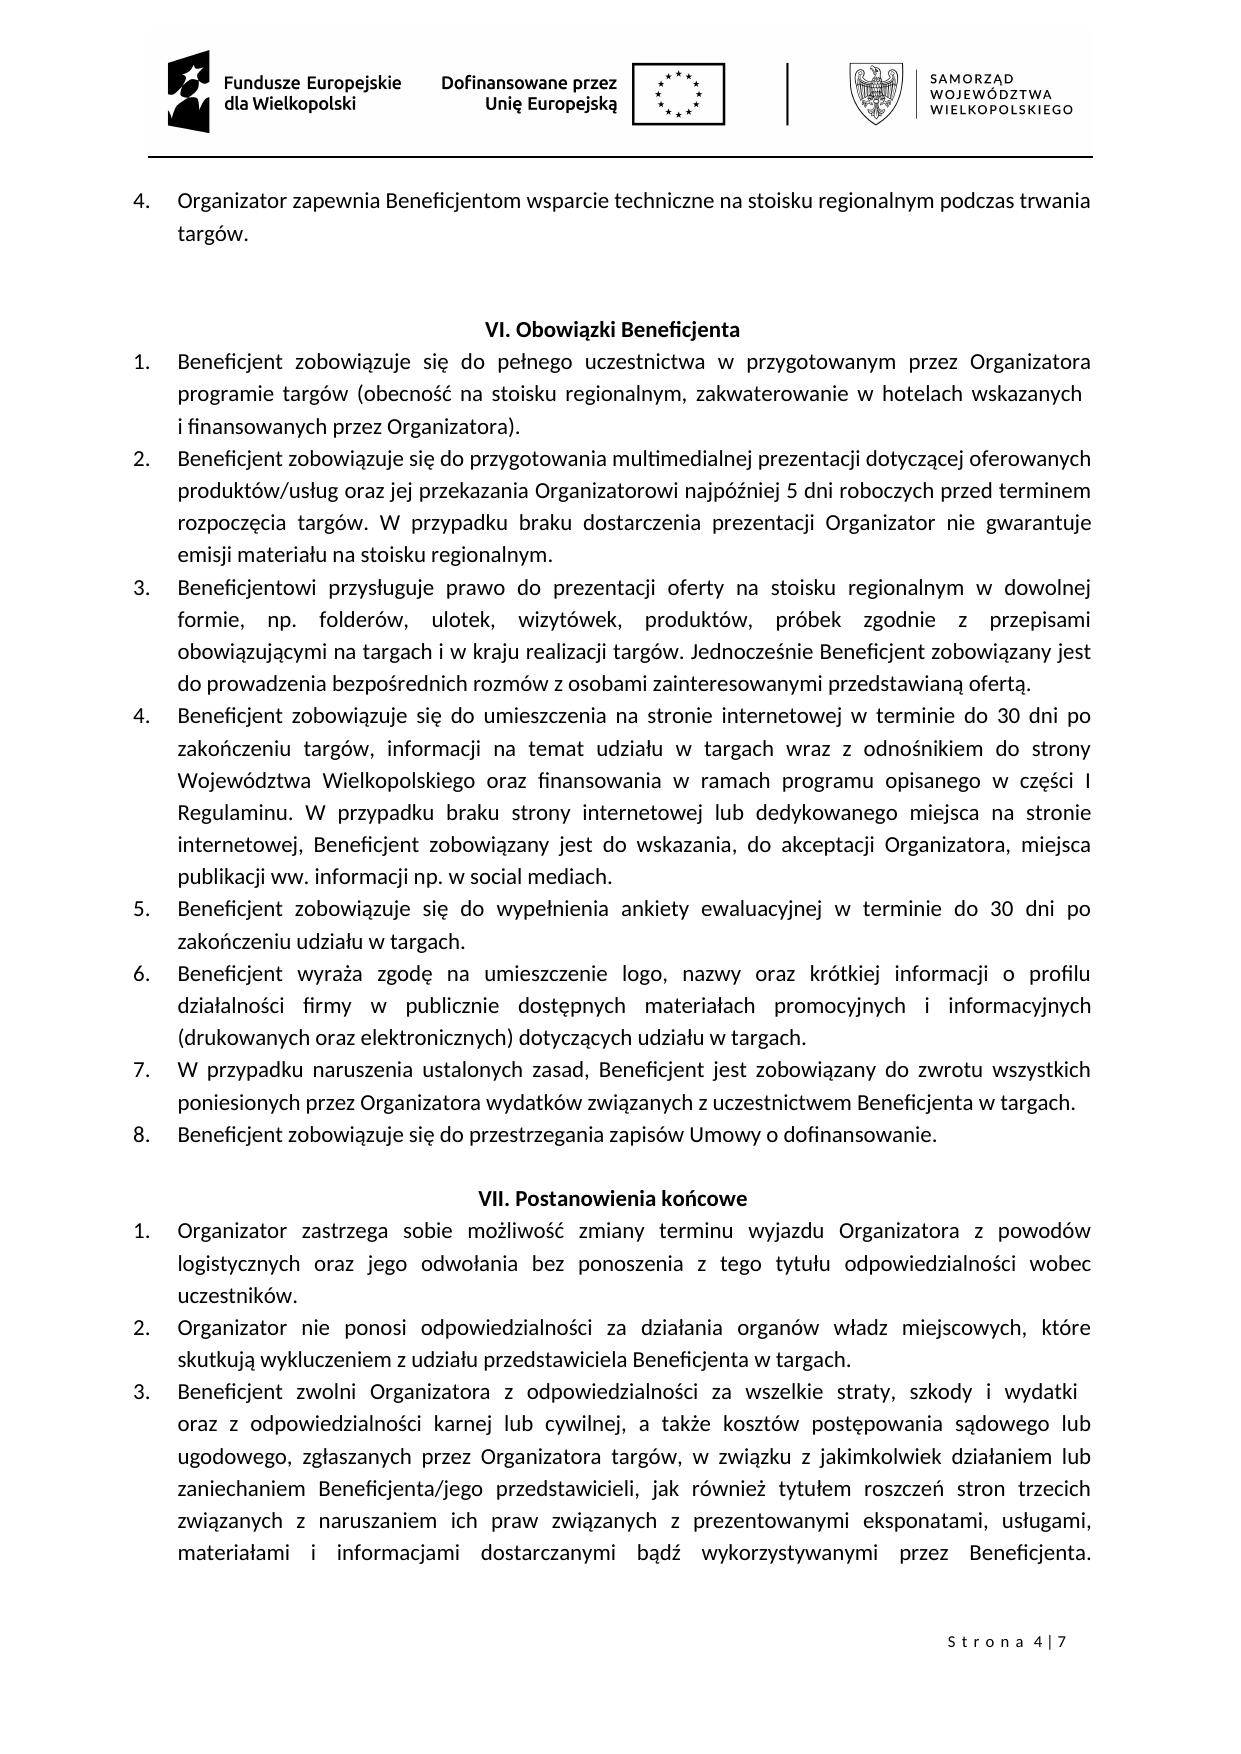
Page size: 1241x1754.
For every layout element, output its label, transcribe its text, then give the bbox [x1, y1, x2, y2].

picture [147, 29, 1093, 154]
text VI. Obowiązki Beneficjenta [133, 315, 1093, 343]
list Organizator nie ponosi odpowiedzialności za działania organów władz miejscowych, które skutkują wykluczeniem z udziału przedstawiciela Beneficjenta w targach. [133, 1313, 1093, 1373]
list Beneficjent zobowiązuje się do przygotowania multimedialnej prezentacji dotyczącej oferowanych produktów/usług oraz jej przekazania Organizatorowi najpóźniej 5 dni roboczych przed terminem rozpoczęcia targów. W przypadku braku dostarczenia prezentacji Organizator nie gwarantuje emisji materiału na stoisku regionalnym. [133, 444, 1093, 568]
list Beneficjent zobowiązuje się do umieszczenia na stronie internetowej w terminie do 30 dni po zakończeniu targów, informacji na temat udziału w targach wraz z odnośnikiem do strony Województwa Wielkopolskiego oraz finansowania w ramach programu opisanego w części I Regulaminu. W przypadku braku strony internetowej lub dedykowanego miejsca na stronie internetowej, Beneficjent zobowiązany jest do wskazania, do akceptacji Organizatora, miejsca publikacji ww. informacji np. w social mediach. [133, 701, 1093, 890]
list W przypadku naruszenia ustalonych zasad, Beneficjent jest zobowiązany do zwrotu wszystkich poniesionych przez Organizatora wydatków związanych z uczestnictwem Beneficjenta w targach. [133, 1056, 1093, 1116]
list Beneficjent zobowiązuje się do wypełnienia ankiety ewaluacyjnej w terminie do 30 dni po zakończeniu udziału w targach. [133, 894, 1093, 955]
list Organizator zapewnia Beneficjentom wsparcie techniczne na stoisku regionalnym podczas trwania targów. [133, 186, 1093, 247]
list Organizator zastrzega sobie możliwość zmiany terminu wyjazdu Organizatora z powodów logistycznych oraz jego odwołania bez ponoszenia z tego tytułu odpowiedzialności wobec uczestników. [133, 1216, 1093, 1309]
list Beneficjent wyraża zgodę na umieszczenie logo, nazwy oraz krótkiej informacji o profilu działalności firmy w publicznie dostępnych materiałach promocyjnych i informacyjnych (drukowanych oraz elektronicznych) dotyczących udziału w targach. [133, 959, 1093, 1051]
list Beneficjent zobowiązuje się do pełnego uczestnictwa w przygotowanym przez Organizatora programie targów (obecność na stoisku regionalnym, zakwaterowanie w hotelach wskazanych i finansowanych przez Organizatora). [133, 347, 1093, 440]
list Beneficjentowi przysługuje prawo do prezentacji oferty na stoisku regionalnym w dowolnej formie, np. folderów, ulotek, wizytówek, produktów, próbek zgodnie z przepisami obowiązującymi na targach i w kraju realizacji targów. Jednocześnie Beneficjent zobowiązany jest do prowadzenia bezpośrednich rozmów z osobami zainteresowanymi przedstawianą ofertą. [133, 573, 1093, 697]
list Beneficjent zobowiązuje się do przestrzegania zapisów Umowy o dofinansowanie. [133, 1120, 1093, 1148]
text VII. Postanowienia końcowe [133, 1184, 1093, 1212]
